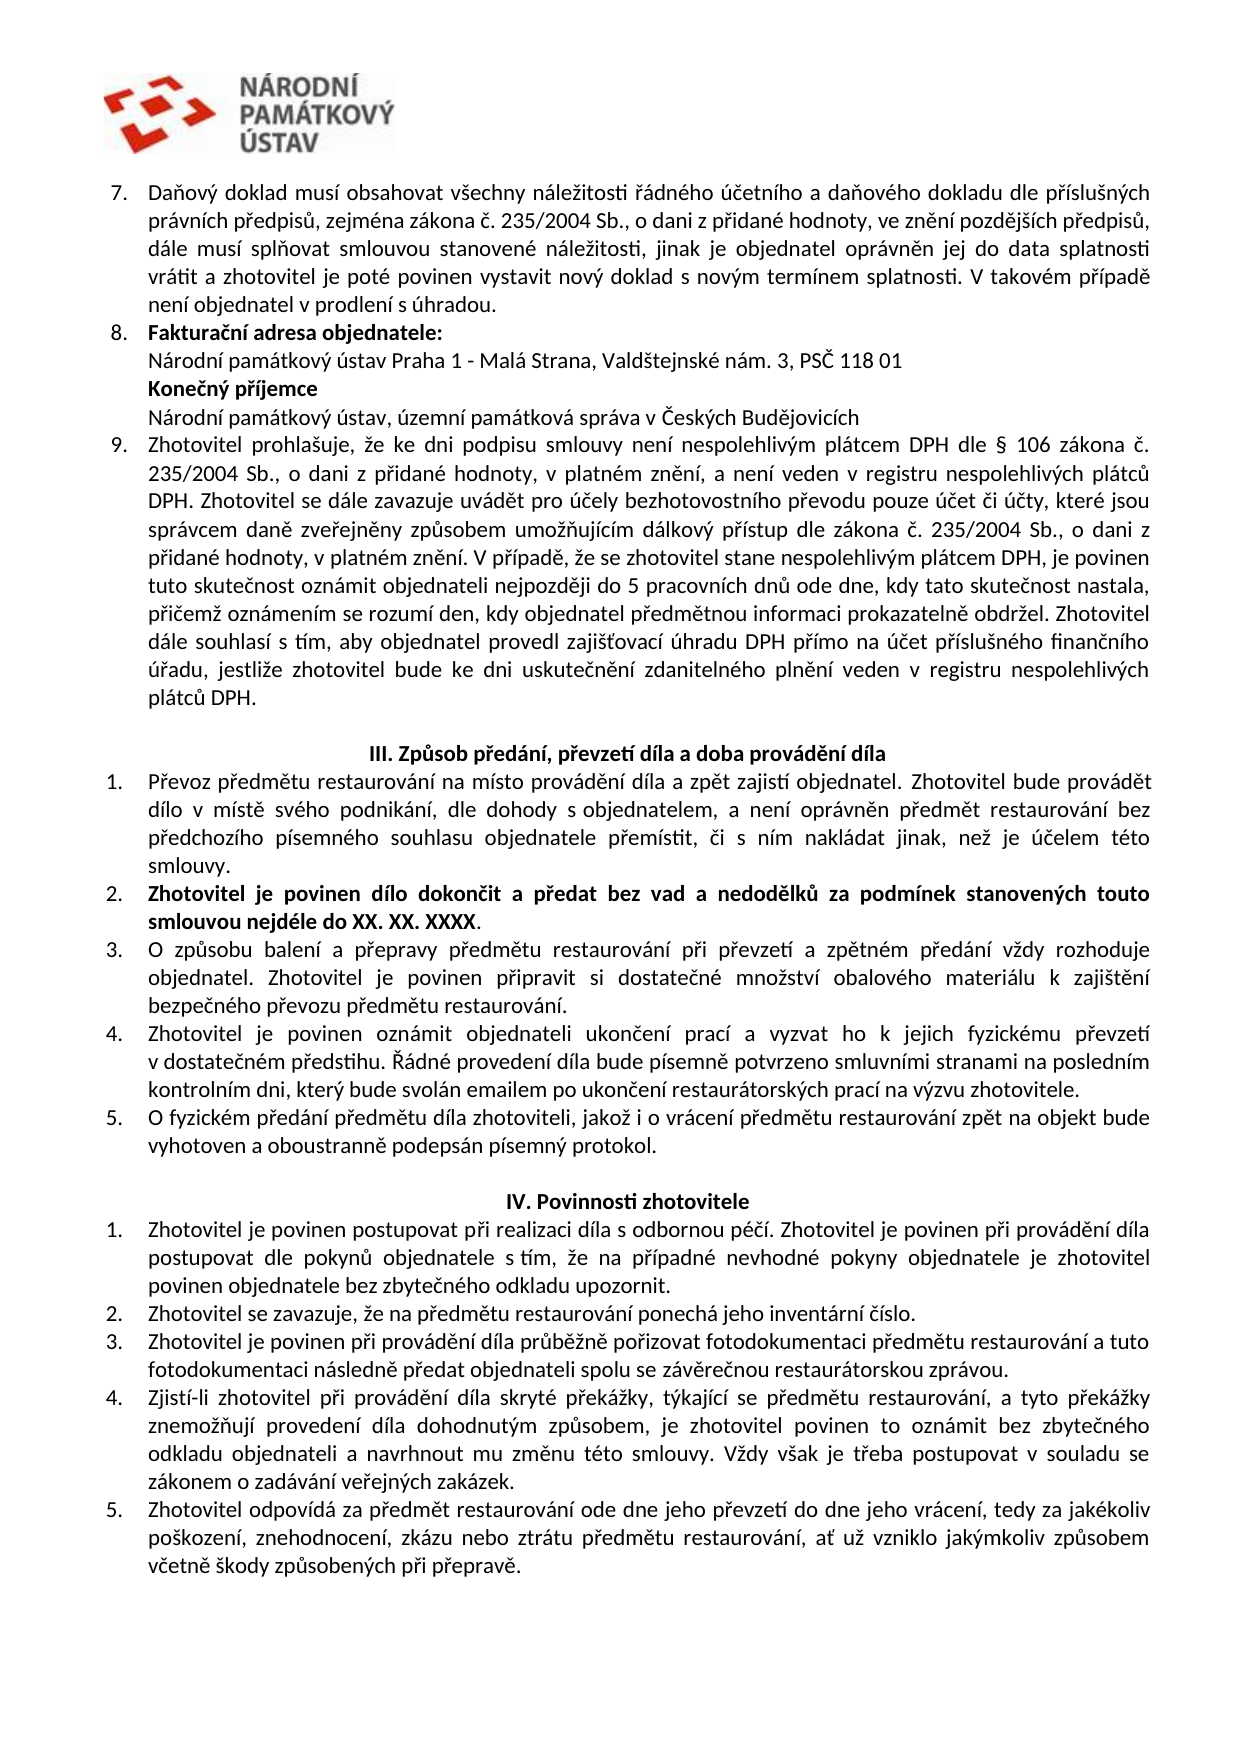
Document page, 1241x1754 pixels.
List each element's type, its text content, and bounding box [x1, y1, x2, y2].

list Zhotovitel prohlašuje, že ke dni podpisu smlouvy není nespolehlivým plátcem DPH dle § 106 zákona č. 235/2004 Sb., o dani z přidané hodnoty, v platném znění, a není veden v registru nespolehlivých plátců DPH. Zhotovitel se dále zavazuje uvádět pro účely bezhotovostního převodu pouze účet či účty, které jsou správcem daně zveřejněny způsobem umožňujícím dálkový přístup dle zákona č. 235/2004 Sb., o dani z přidané hodnoty, v platném znění. V případě, že se zhotovitel stane nespolehlivým plátcem DPH, je povinen tuto skutečnost oznámit objednateli nejpozději do 5 pracovních dnů ode dne, kdy tato skutečnost nastala, přičemž oznámením se rozumí den, kdy objednatel předmětnou informaci prokazatelně obdržel. Zhotovitel dále souhlasí s tím, aby objednatel provedl zajišťovací úhradu DPH přímo na účet příslušného finančního úřadu, jestliže zhotovitel bude ke dni uskutečnění zdanitelného plnění veden v registru nespolehlivých plátců DPH. [110, 431, 1152, 711]
list Zhotovitel je povinen dílo dokončit a předat bez vad a nedodělků za podmínek stanovených touto smlouvou nejdéle do XX. XX. XXXX. [106, 879, 1152, 935]
text III. Způsob předání, převzetí díla a doba provádění díla [103, 739, 1152, 767]
list Zhotovitel odpovídá za předmět restaurování ode dne jeho převzetí do dne jeho vrácení, tedy za jakékoliv poškození, znehodnocení, zkázu nebo ztrátu předmětu restaurování, ať už vzniklo jakýmkoliv způsobem včetně škody způsobených při přepravě. [106, 1495, 1152, 1579]
list Fakturační adresa objednatele: [110, 318, 1152, 347]
list Konečný příjemce [148, 374, 1152, 403]
list Zjistí-li zhotovitel při provádění díla skryté překážky, týkající se předmětu restaurování, a tyto překážky znemožňují provedení díla dohodnutým způsobem, je zhotovitel povinen to oznámit bez zbytečného odkladu objednateli a navrhnout mu změnu této smlouvy. Vždy však je třeba postupovat v souladu se zákonem o zadávání veřejných zakázek. [106, 1383, 1152, 1495]
list Národní památkový ústav Praha 1 - Malá Strana, Valdštejnské nám. 3, PSČ 118 01 [148, 347, 1152, 374]
picture [103, 73, 395, 154]
list Zhotovitel je povinen při provádění díla průběžně pořizovat fotodokumentaci předmětu restaurování a tuto fotodokumentaci následně předat objednateli spolu se závěrečnou restaurátorskou zprávou. [106, 1327, 1152, 1383]
list Převoz předmětu restaurování na místo provádění díla a zpět zajistí objednatel. Zhotovitel bude provádět dílo v místě svého podnikání, dle dohody s objednatelem, a není oprávněn předmět restaurování bez předchozího písemného souhlasu objednatele přemístit, či s ním nakládat jinak, než je účelem této smlouvy. [106, 767, 1152, 879]
list O fyzickém předání předmětu díla zhotoviteli, jakož i o vrácení předmětu restaurování zpět na objekt bude vyhotoven a oboustranně podepsán písemný protokol. [106, 1103, 1152, 1159]
list Zhotovitel je povinen postupovat při realizaci díla s odbornou péčí. Zhotovitel je povinen při provádění díla postupovat dle pokynů objednatele s tím, že na případné nevhodné pokyny objednatele je zhotovitel povinen objednatele bez zbytečného odkladu upozornit. [106, 1215, 1152, 1299]
list Zhotovitel je povinen oznámit objednateli ukončení prací a vyzvat ho k jejich fyzickému převzetí v dostatečném předstihu. Řádné provedení díla bude písemně potvrzeno smluvními stranami na posledním kontrolním dni, který bude svolán emailem po ukončení restaurátorských prací na výzvu zhotovitele. [106, 1019, 1152, 1103]
list Zhotovitel se zavazuje, že na předmětu restaurování ponechá jeho inventární číslo. [106, 1299, 1152, 1327]
list Národní památkový ústav, územní památková správa v Českých Budějovicích [148, 403, 1152, 431]
list Daňový doklad musí obsahovat všechny náležitosti řádného účetního a daňového dokladu dle příslušných právních předpisů, zejména zákona č. 235/2004 Sb., o dani z přidané hodnoty, ve znění pozdějších předpisů, dále musí splňovat smlouvou stanovené náležitosti, jinak je objednatel oprávněn jej do data splatnosti vrátit a zhotovitel je poté povinen vystavit nový doklad s novým termínem splatnosti. V takovém případě není objednatel v prodlení s úhradou. [110, 178, 1152, 318]
text IV. Povinnosti zhotovitele [103, 1187, 1152, 1215]
list O způsobu balení a přepravy předmětu restaurování při převzetí a zpětném předání vždy rozhoduje objednatel. Zhotovitel je povinen připravit si dostatečné množství obalového materiálu k zajištění bezpečného převozu předmětu restaurování. [106, 935, 1152, 1019]
